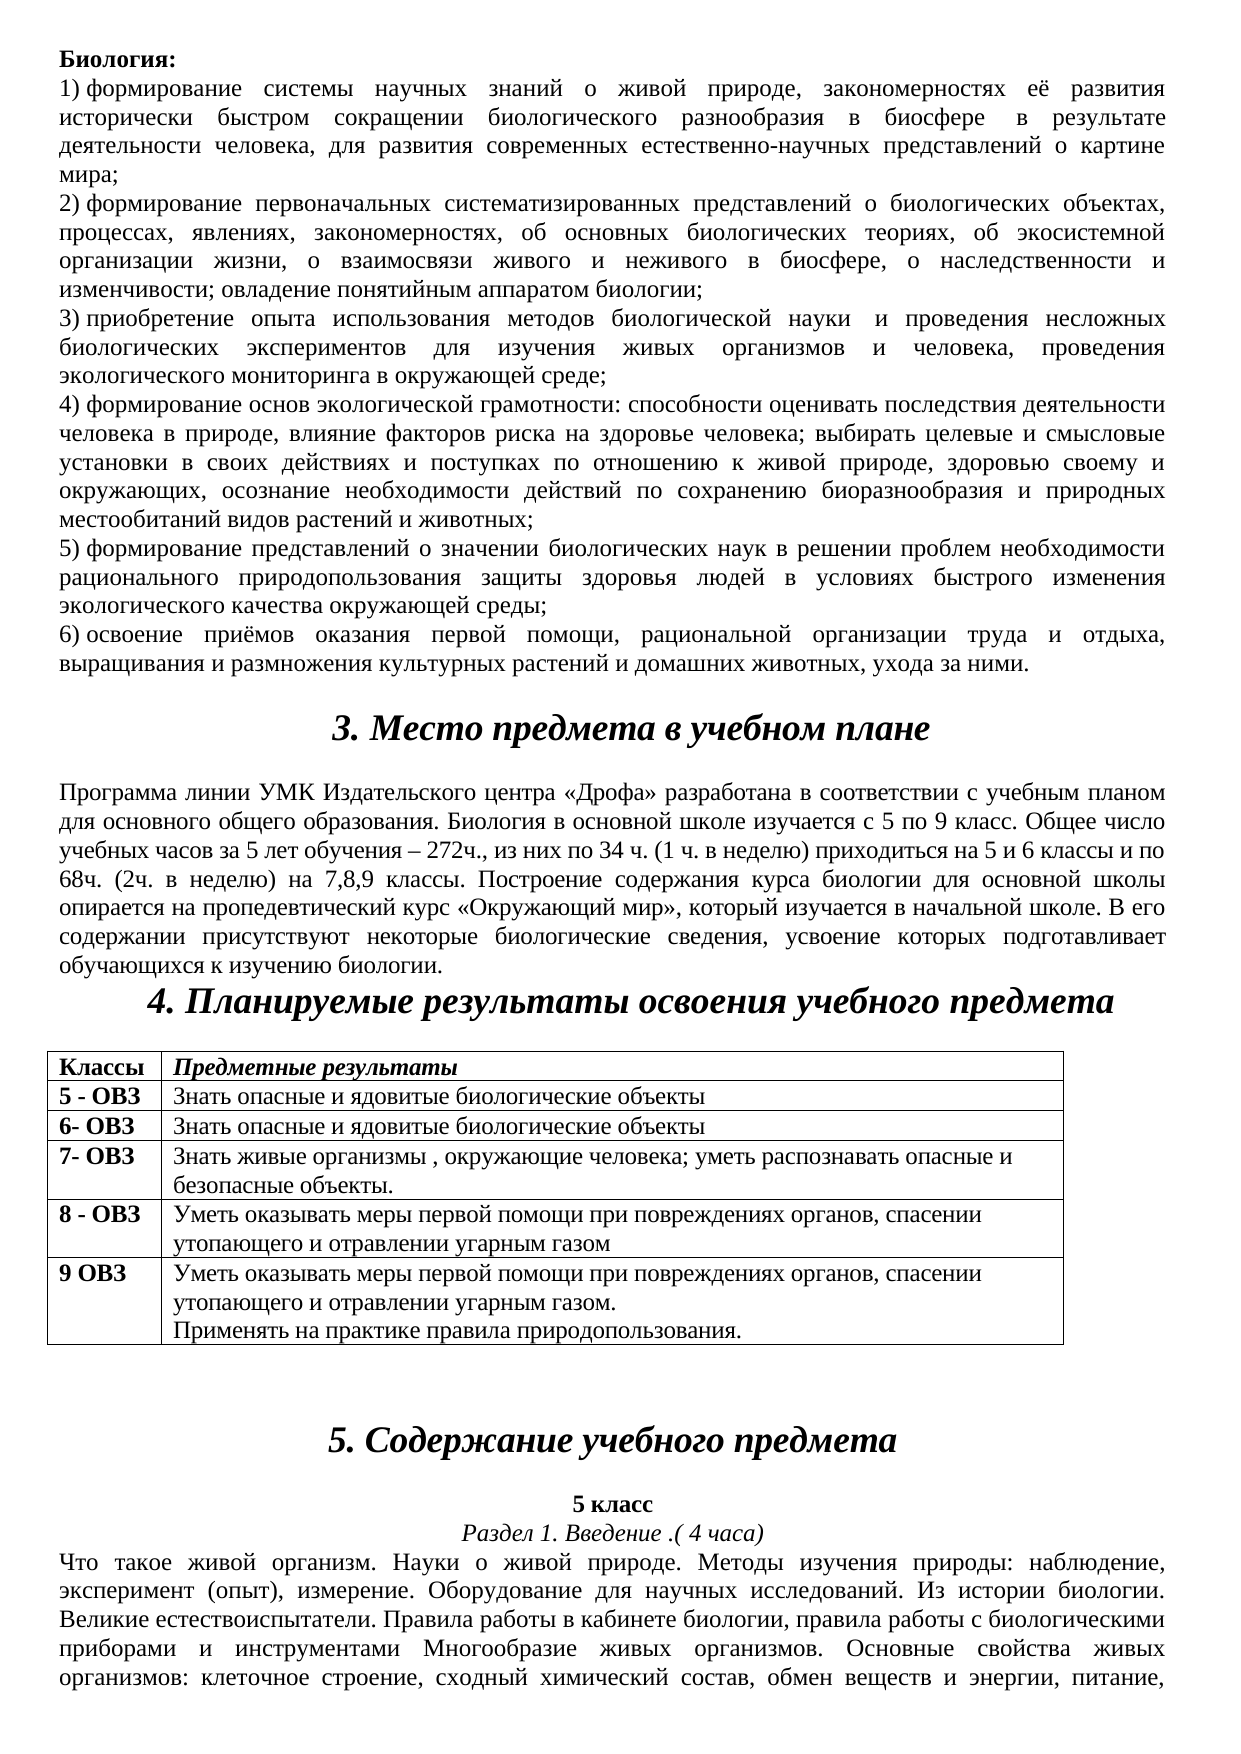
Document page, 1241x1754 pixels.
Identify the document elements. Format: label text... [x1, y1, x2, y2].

table_cell Уметь оказывать меры первой помощи при повреждениях органов, спасении утопающего и отравлении угарным газом [162, 1200, 1063, 1257]
text 4) формирование основ экологической грамотности: способности оценивать последствия деятельности человека в природе, влияние факторов риска на здоровье человека; выбирать целевые и смысловые установки в своих действиях и поступках по отношению к живой природе, здоровью своему и окружающих, осознание необходимости действий по сохранению биоразнообразия и природных местообитаний видов растений и животных; [59, 389, 1166, 533]
table_cell 8 - ОВЗ [48, 1200, 161, 1257]
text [59, 1547, 1166, 1690]
text 5) формирование представлений о значении биологических наук в решении проблем необходимости рационального природопользования защиты здоровья людей в условиях быстрого изменения экологического качества окружающей среды; [59, 533, 1166, 619]
table_header Классы [48, 1052, 161, 1080]
table_cell 7- ОВЗ [48, 1141, 161, 1198]
text 5 класс [59, 1489, 1166, 1518]
table_cell Знать опасные и ядовитые биологические объекты [162, 1081, 1063, 1110]
table_header Предметные результаты [162, 1052, 1063, 1080]
table_cell 5 - ОВЗ [48, 1081, 161, 1110]
text 6) освоение приёмов оказания первой помощи, рациональной организации труда и отдыха, выращивания и размножения культурных растений и домашних животных, ухода за ними. [59, 619, 1166, 677]
text Программа линии УМК Издательского центра «Дрофа» разработана в соответствии с учебным планом для основного общего образования. Биология в основной школе изучается с 5 по 9 класс. Общее число учебных часов за 5 лет обучения – 272ч., из них по 34 ч. (1 ч. в неделю) приходиться на 5 и 6 классы и по 68ч. (2ч. в неделю) на 7,8,9 классы. Построение содержания курса биологии для основной школы опирается на пропедевтический курс «Окружающий мир», который изучается в начальной школе. В его содержании присутствуют некоторые биологические сведения, усвоение которых подготавливает обучающихся к изучению биологии. [59, 777, 1166, 979]
table_cell 9 ОВЗ [48, 1258, 161, 1344]
table_cell 6- ОВЗ [48, 1111, 161, 1140]
text 1) формирование системы научных знаний о живой природе, закономерностях её развития исторически быстром сокращении биологического разнообразия в биосфере в результате деятельности человека, для развития современных естественно-научных представлений о картине мира; [59, 73, 1166, 188]
text Биология: [59, 44, 1166, 73]
list Планируемые результаты освоения учебного предмета [96, 979, 1166, 1022]
table_cell Знать живые организмы , окружающие человека; уметь распознавать опасные и безопасные объекты. [162, 1141, 1063, 1198]
text 3) приобретение опыта использования методов биологической науки и проведения несложных биологических экспериментов для изучения живых организмов и человека, проведения экологического мониторинга в окружающей среде; [59, 303, 1166, 389]
table_cell Уметь оказывать меры первой помощи при повреждениях органов, спасении утопающего и отравлении угарным газом. Применять на практике правила природопользования. [162, 1258, 1063, 1344]
text 5. Содержание учебного предмета [59, 1417, 1166, 1460]
list Место предмета в учебном плане [96, 706, 1166, 749]
table_cell Знать опасные и ядовитые биологические объекты [162, 1111, 1063, 1140]
text Раздел 1. Введение .( 4 часа) [59, 1518, 1166, 1547]
text 2) формирование первоначальных систематизированных представлений о биологических объектах, процессах, явлениях, закономерностях, об основных биологических теориях, об экосистемной организации жизни, о взаимосвязи живого и неживого в биосфере, о наследственности и изменчивости; овладение понятийным аппаратом биологии; [59, 188, 1166, 303]
